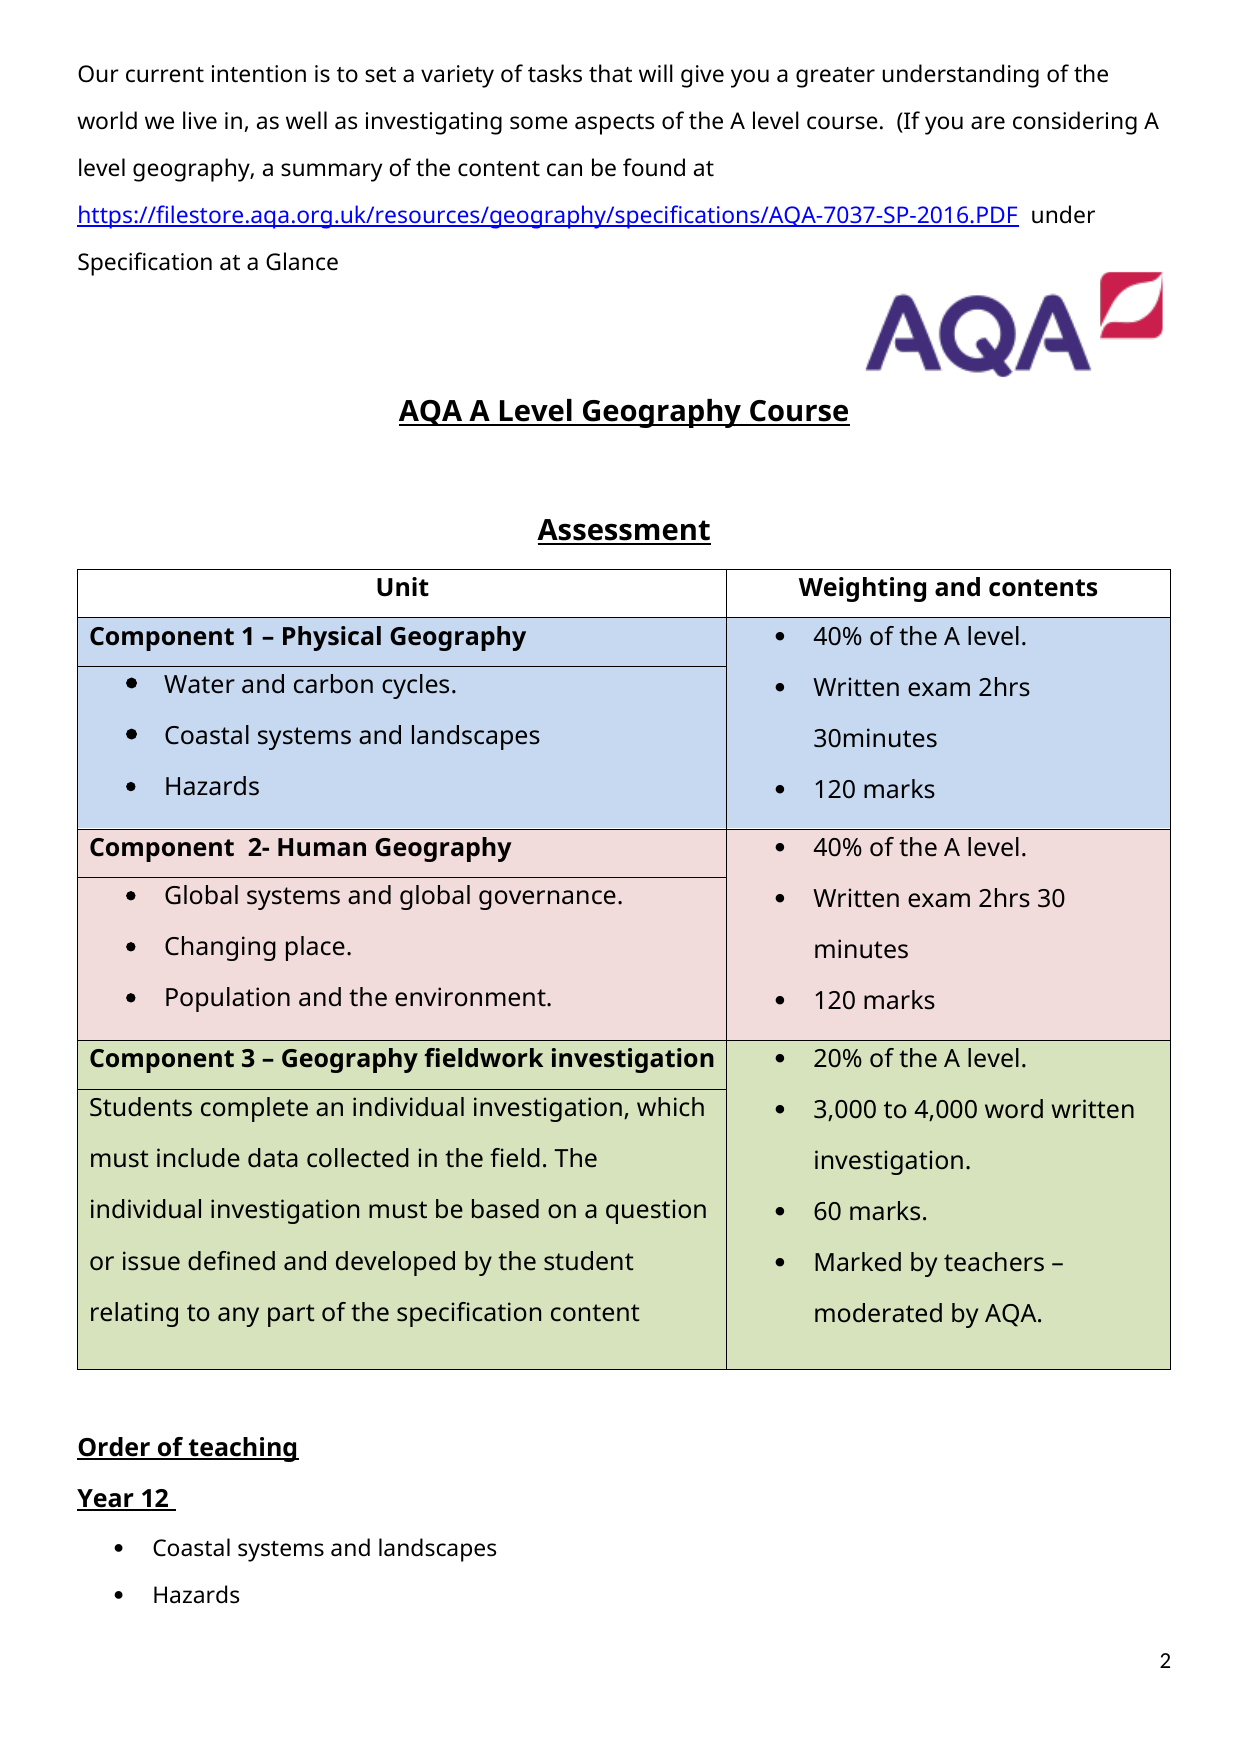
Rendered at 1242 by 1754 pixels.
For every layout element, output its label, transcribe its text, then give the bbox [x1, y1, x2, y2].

list Hazards [114, 1579, 1171, 1610]
table_cell Component 2- Human Geography [78, 830, 726, 877]
text Year 12 [77, 1481, 1171, 1515]
text AQA A Level Geography Course [77, 391, 858, 430]
text Order of teaching [77, 1430, 1171, 1464]
text Assessment [77, 509, 1171, 549]
list Coastal systems and landscapes [114, 1532, 1171, 1563]
table_header Weighting and contents [727, 570, 1170, 617]
table_cell Students complete an individual investigation, which must include data collected in the field. The individual investigation must be based on a question or issue defined and developed by the student relating to any part of the specification content [78, 1090, 726, 1369]
table_cell 20% of the A level. 3,000 to 4,000 word written investigation. 60 marks. Marked by teachers – moderated by AQA. [727, 1041, 1170, 1369]
table_header Unit [78, 570, 726, 617]
table_cell Global systems and global governance. Changing place. Population and the environment. [78, 878, 726, 1040]
table_cell Component 3 – Geography fieldwork investigation [78, 1041, 726, 1089]
text Our current intention is to set a variety of tasks that will give you a greater understanding of the world we live in, as well as investigating some aspects of the A level course. (If you are considering A level geography, a summary of the content can be found at https://filestore.aqa.org.uk/resources/geography/specifications/AQA-7037-SP-2016.PDF under Specification at a Glance [77, 58, 1171, 225]
table_cell 40% of the A level. Written exam 2hrs 30 minutes 120 marks [727, 830, 1170, 1040]
picture [858, 167, 1171, 481]
table_cell 40% of the A level. Written exam 2hrs 30minutes 120 marks [727, 618, 1170, 828]
text Our current intention is to set a variety of tasks that will give you a greater understanding of the world we live in, as well as investigating some aspects of the A level course. (If you are considering A level geography, a summary of the content can be found at https://filestore.aqa.org.uk/resources/geography/specifications/AQA-7037-SP-2016.PDF under Specification at a Glance [77, 227, 858, 277]
table_cell Component 1 – Physical Geography [78, 618, 726, 666]
table_cell Water and carbon cycles. Coastal systems and landscapes Hazards [78, 667, 726, 828]
